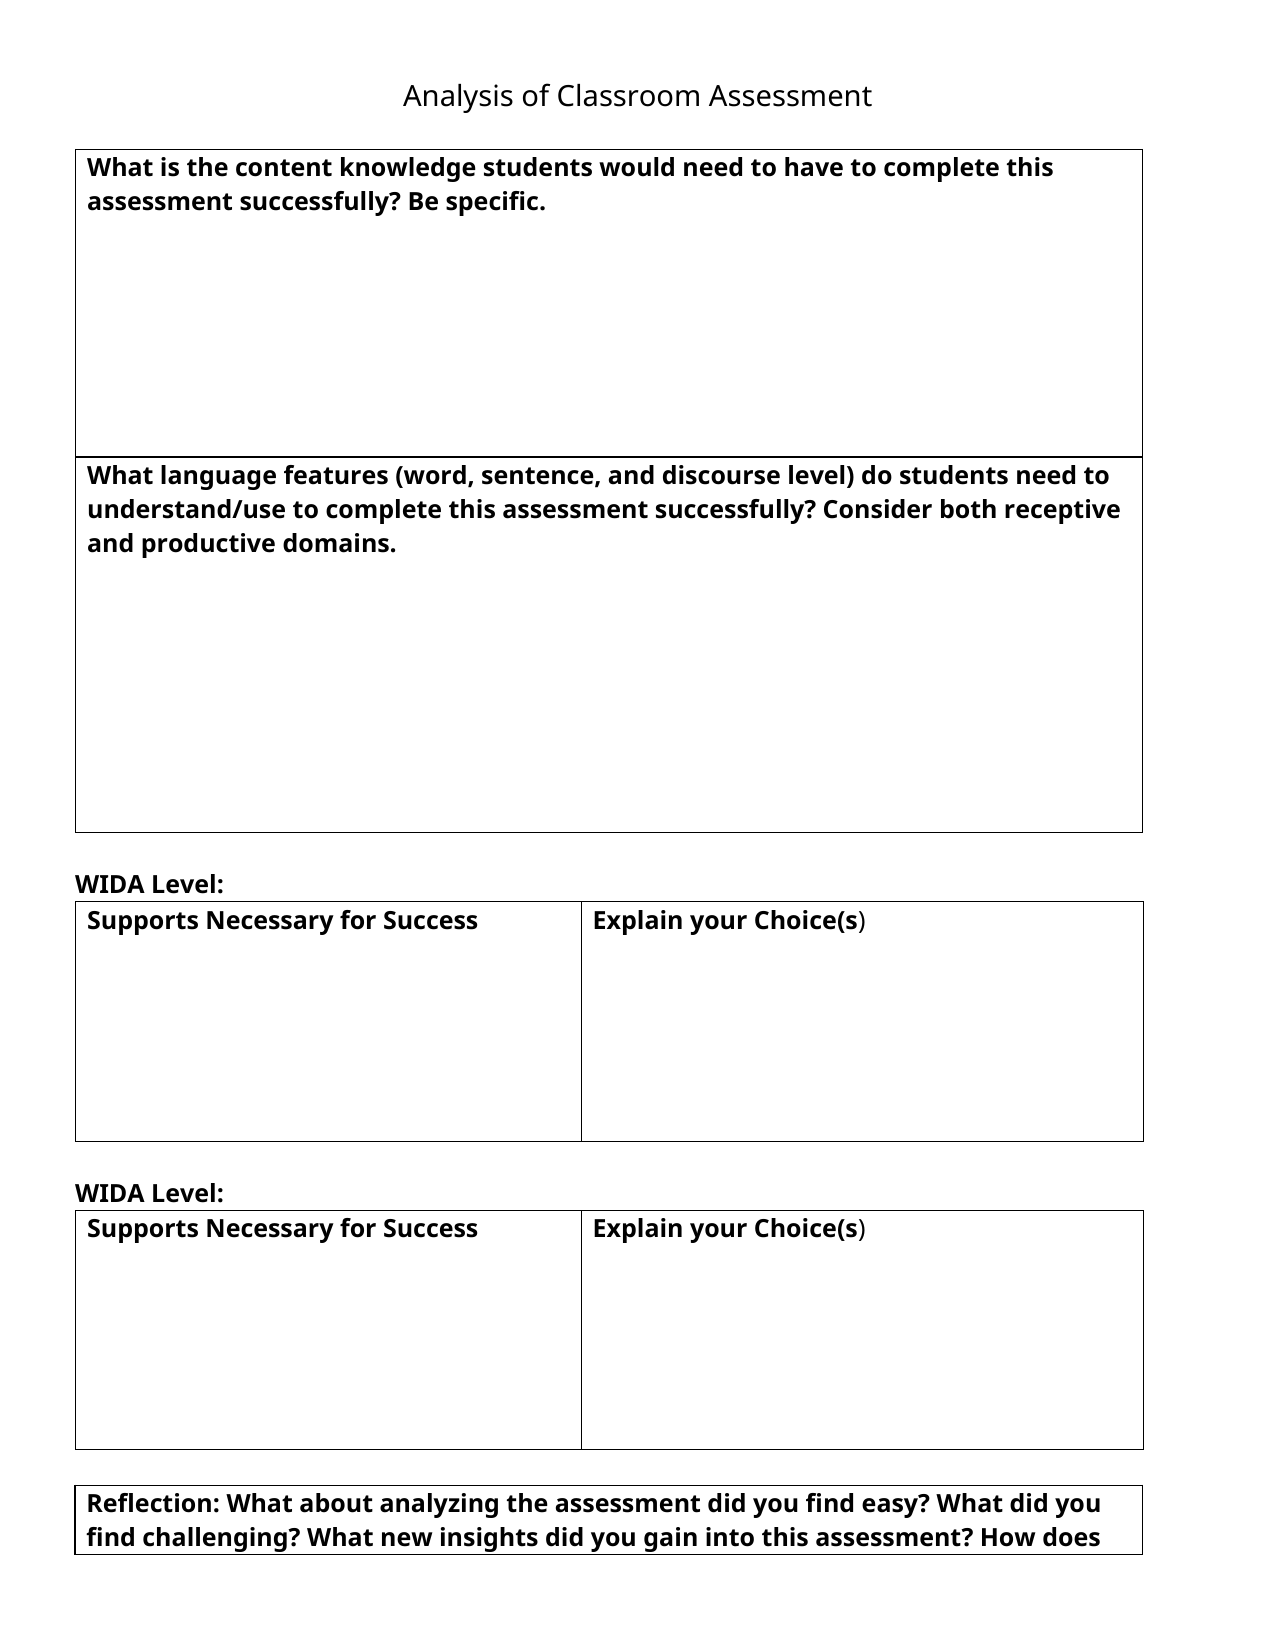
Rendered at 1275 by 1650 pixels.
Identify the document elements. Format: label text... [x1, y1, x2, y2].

table_header Explain your Choice(s) [582, 1211, 1143, 1449]
table_header Supports Necessary for Success [76, 1211, 581, 1449]
table_header Supports Necessary for Success [76, 902, 581, 1141]
text WIDA Level: [75, 867, 1200, 901]
table_cell What language features (word, sentence, and discourse level) do students need to understand/use to complete this assessment successfully? Consider both receptive and productive domains. [76, 458, 1142, 832]
table_header Explain your Choice(s) [582, 902, 1143, 1141]
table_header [76, 1486, 1142, 1554]
text Analysis of Classroom Assessment [75, 75, 1200, 115]
table_header What is the content knowledge students would need to have to complete this assessment successfully? Be specific. [76, 150, 1142, 456]
text WIDA Level: [75, 1176, 1200, 1210]
